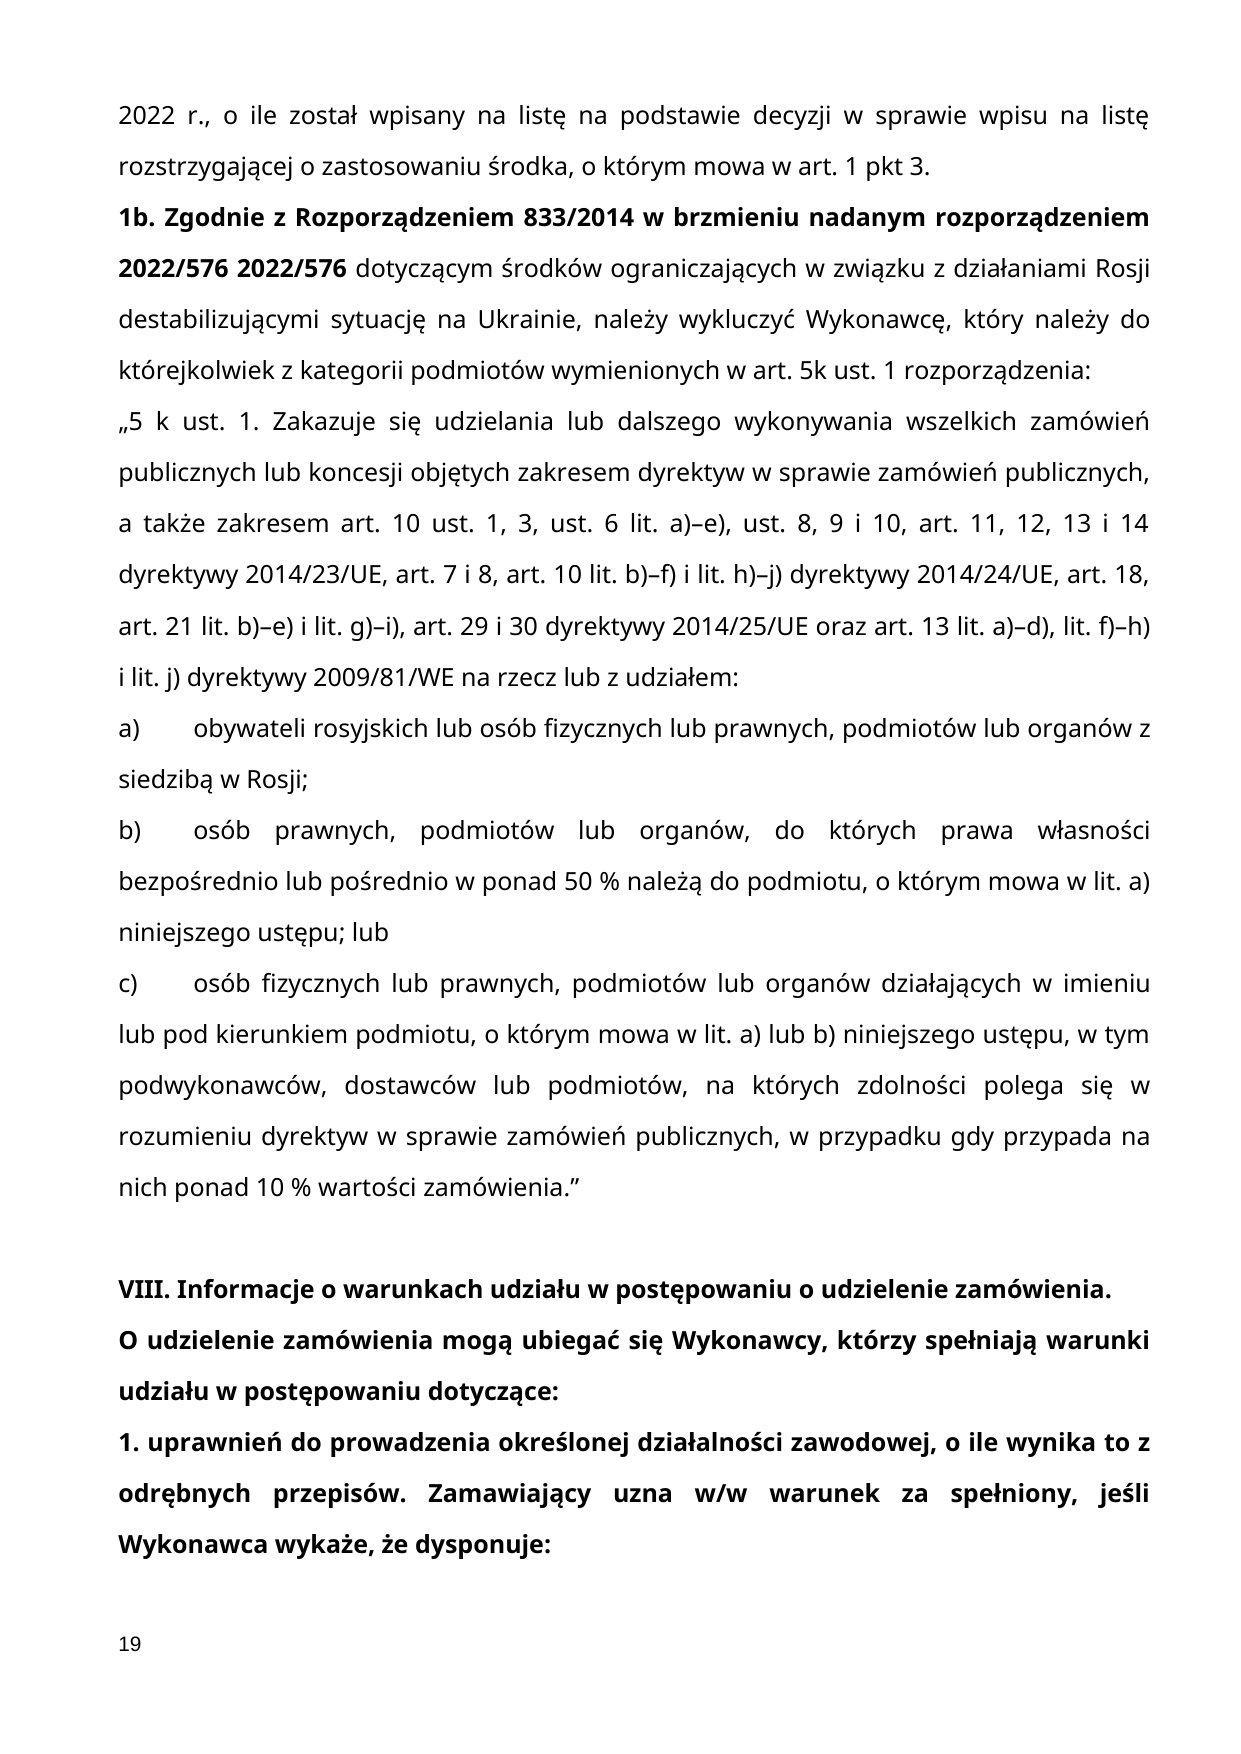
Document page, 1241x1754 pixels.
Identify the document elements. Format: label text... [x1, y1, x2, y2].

subtitle VIII. Informacje o warunkach udziału w postępowaniu o udzielenie zamówienia. [118, 1272, 1152, 1306]
text b) osób prawnych, podmiotów lub organów, do których prawa własności bezpośrednio lub pośrednio w ponad 50 % należą do podmiotu, o którym mowa w lit. a) niniejszego ustępu; lub [118, 812, 1152, 948]
text 1. uprawnień do prowadzenia określonej działalności zawodowej, o ile wynika to z odrębnych przepisów. Zamawiający uzna w/w warunek za spełniony, jeśli Wykonawca wykaże, że dysponuje: [118, 1425, 1152, 1561]
text a) obywateli rosyjskich lub osób fizycznych lub prawnych, podmiotów lub organów z siedzibą w Rosji; [118, 710, 1152, 795]
text O udzielenie zamówienia mogą ubiegać się Wykonawcy, którzy spełniają warunki udziału w postępowaniu dotyczące: [118, 1323, 1152, 1408]
text 1b. Zgodnie z Rozporządzeniem 833/2014 w brzmieniu nadanym rozporządzeniem 2022/576 2022/576 dotyczącym środków ograniczających w związku z działaniami Rosji destabilizującymi sytuację na Ukrainie, należy wykluczyć Wykonawcę, który należy do którejkolwiek z kategorii podmiotów wymienionych w art. 5k ust. 1 rozporządzenia: [118, 200, 1152, 387]
text c) osób fizycznych lub prawnych, podmiotów lub organów działających w imieniu lub pod kierunkiem podmiotu, o którym mowa w lit. a) lub b) niniejszego ustępu, w tym podwykonawców, dostawców lub podmiotów, na których zdolności polega się w rozumieniu dyrektyw w sprawie zamówień publicznych, w przypadku gdy przypada na nich ponad 10 % wartości zamówienia.” [118, 966, 1152, 1204]
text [118, 98, 1152, 183]
text „5 k ust. 1. Zakazuje się udzielania lub dalszego wykonywania wszelkich zamówień publicznych lub koncesji objętych zakresem dyrektyw w sprawie zamówień publicznych, a także zakresem art. 10 ust. 1, 3, ust. 6 lit. a)–e), ust. 8, 9 i 10, art. 11, 12, 13 i 14 dyrektywy 2014/23/UE, art. 7 i 8, art. 10 lit. b)–f) i lit. h)–j) dyrektywy 2014/24/UE, art. 18, art. 21 lit. b)–e) i lit. g)–i), art. 29 i 30 dyrektywy 2014/25/UE oraz art. 13 lit. a)–d), lit. f)–h) i lit. j) dyrektywy 2009/81/WE na rzecz lub z udziałem: [118, 404, 1152, 693]
